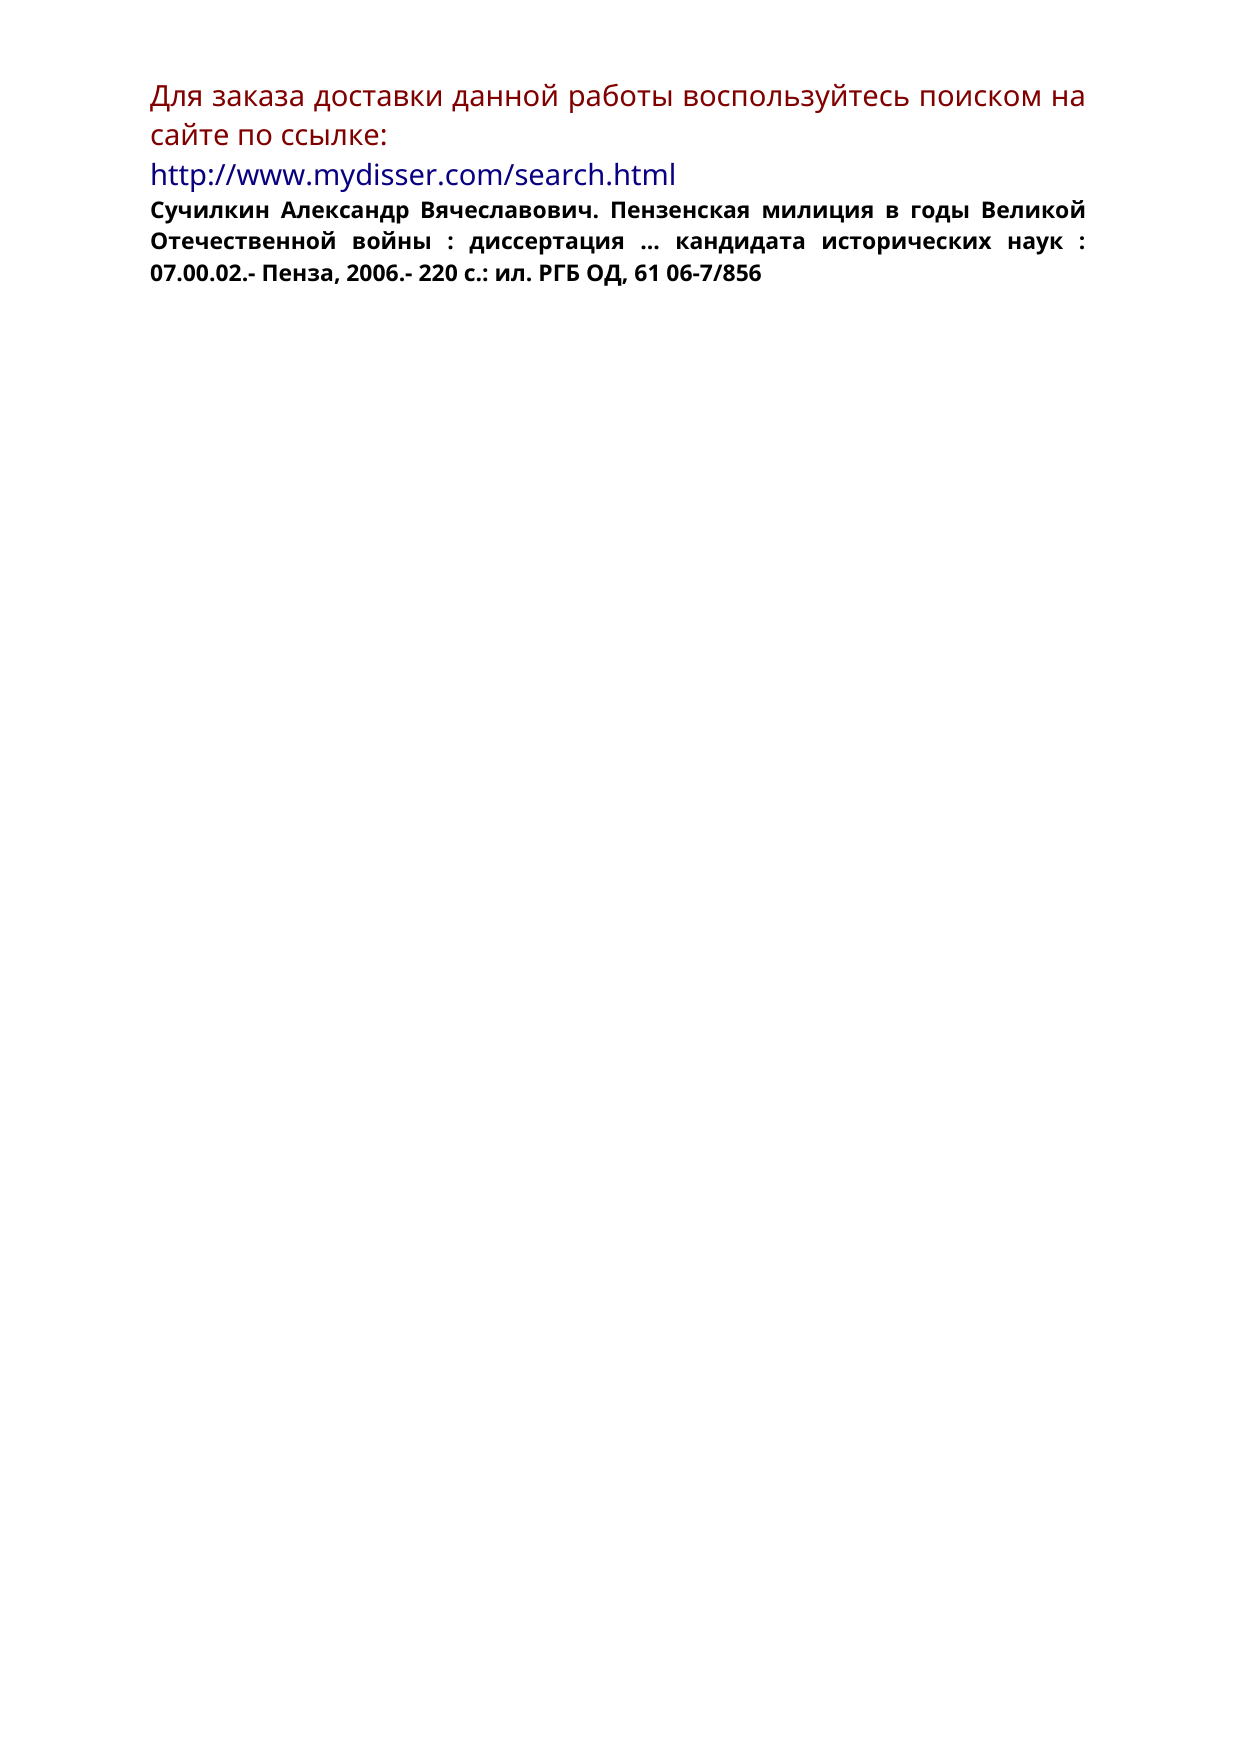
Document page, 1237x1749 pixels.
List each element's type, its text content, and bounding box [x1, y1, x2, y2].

text Сучилкин Александр Вячеславович. Пензенская милиция в годы Великой Отечественной войны : диссертация ... кандидата исторических наук : 07.00.02.- Пенза, 2006.- 220 с.: ил. РГБ ОД, 61 06-7/856 [150, 194, 1086, 288]
